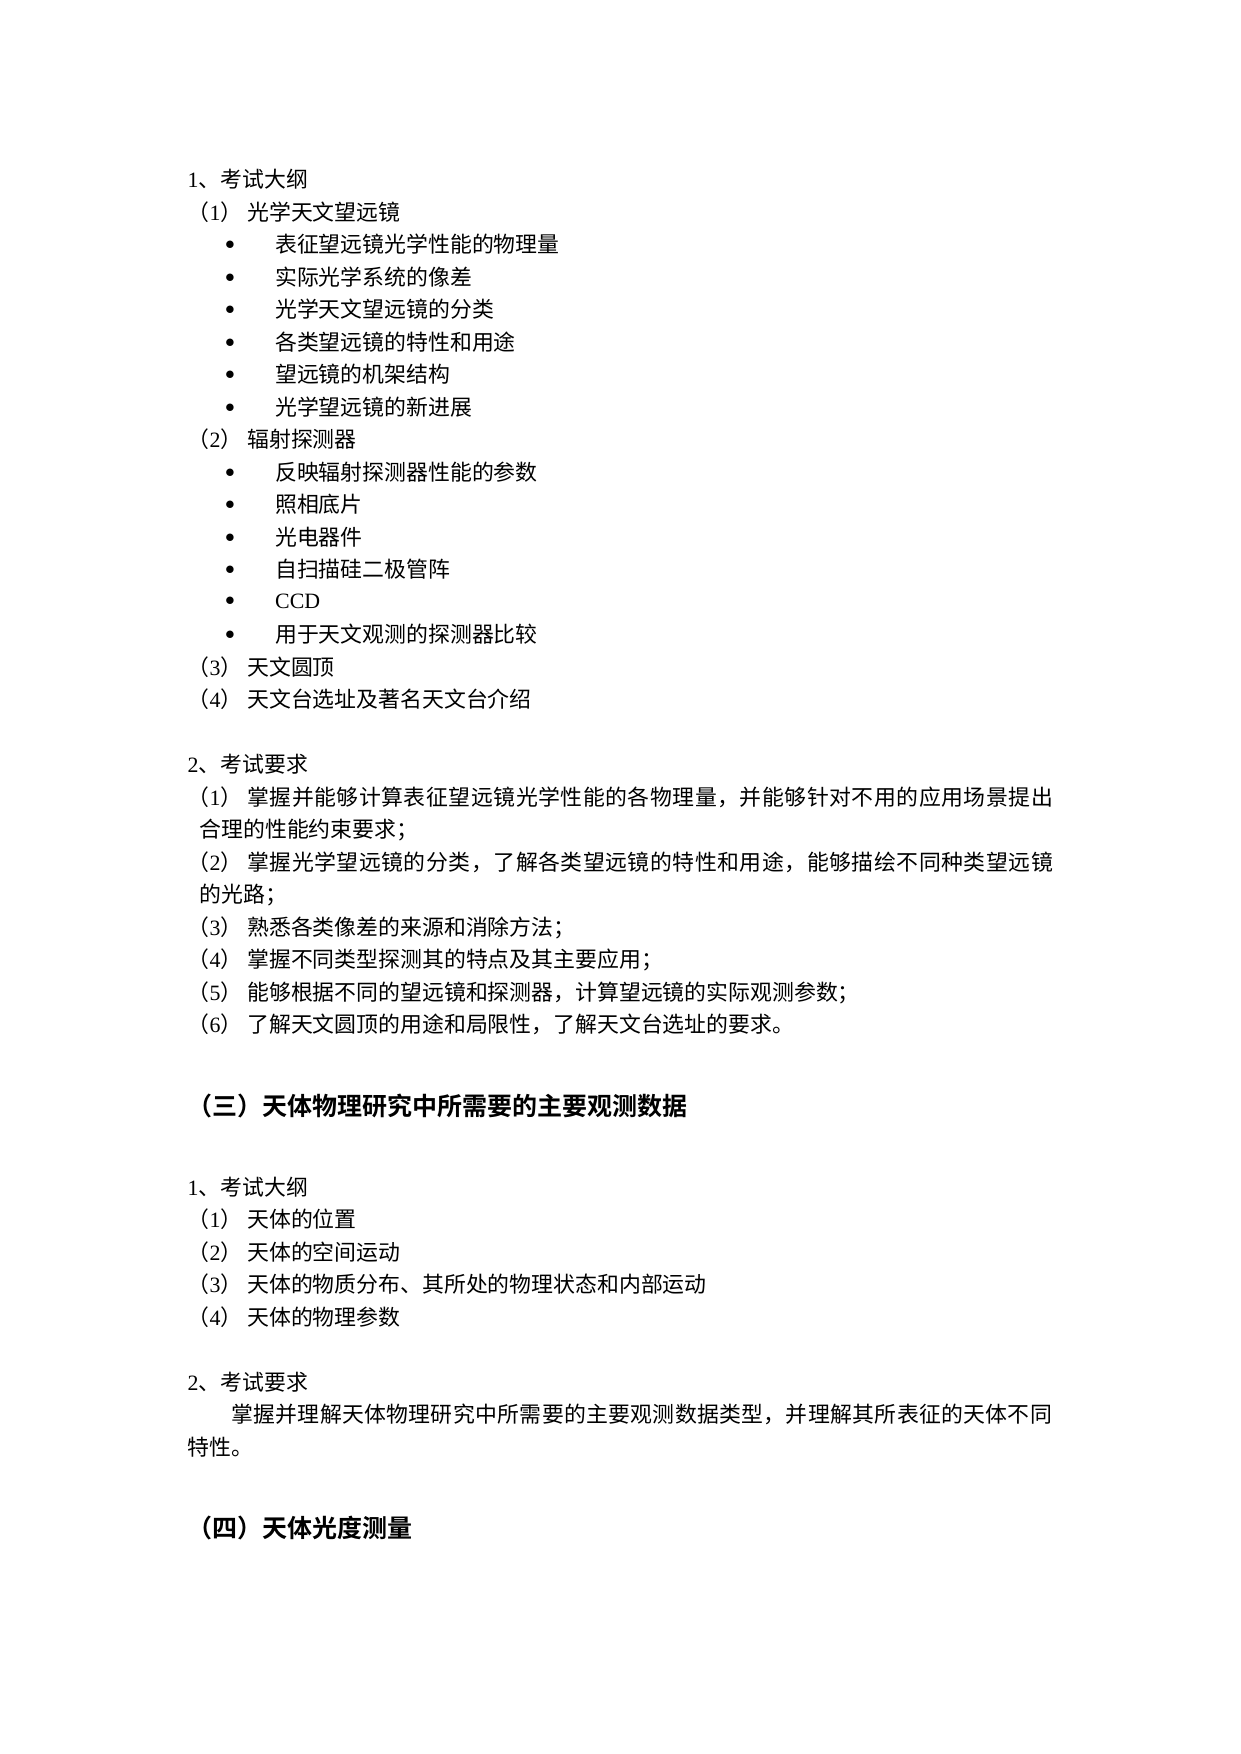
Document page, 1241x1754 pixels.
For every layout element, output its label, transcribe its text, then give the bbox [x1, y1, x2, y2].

list 掌握并能够计算表征望远镜光学性能的各物理量，并能够针对不用的应用场景提出合理的性能约束要求； [187, 779, 1053, 844]
list 照相底片 [187, 487, 1053, 519]
list 各类望远镜的特性和用途 [187, 324, 1053, 357]
list 掌握光学望远镜的分类，了解各类望远镜的特性和用途，能够描绘不同种类望远镜的光路； [187, 844, 1053, 909]
list 辐射探测器 [187, 422, 1053, 454]
list 反映辐射探测器性能的参数 [187, 454, 1053, 487]
list 天体的位置 [187, 1202, 1053, 1234]
list 掌握不同类型探测其的特点及其主要应用； [187, 942, 1053, 974]
list 光学天文望远镜 [187, 194, 1053, 227]
list 天体的物理参数 [187, 1299, 1053, 1332]
list 光学望远镜的新进展 [187, 389, 1053, 422]
list 实际光学系统的像差 [187, 259, 1053, 292]
list 熟悉各类像差的来源和消除方法； [187, 909, 1053, 942]
list 天体的物质分布、其所处的物理状态和内部运动 [187, 1267, 1053, 1299]
list 用于天文观测的探测器比较 [187, 617, 1053, 649]
text （四）天体光度测量 [187, 1494, 1053, 1559]
list 表征望远镜光学性能的物理量 [187, 227, 1053, 259]
text 2、考试要求 [187, 747, 1053, 779]
list 自扫描硅二极管阵 [187, 552, 1053, 584]
list CCD [187, 584, 1053, 617]
text 2、考试要求 [187, 1364, 1053, 1397]
text 1、考试大纲 [187, 162, 1053, 194]
list 天体的空间运动 [187, 1234, 1053, 1267]
text （三）天体物理研究中所需要的主要观测数据 [187, 1072, 1053, 1137]
text 1、考试大纲 [187, 1169, 1053, 1202]
list 了解天文圆顶的用途和局限性，了解天文台选址的要求。 [187, 1007, 1053, 1039]
text 掌握并理解天体物理研究中所需要的主要观测数据类型，并理解其所表征的天体不同特性。 [187, 1397, 1053, 1462]
list 望远镜的机架结构 [187, 357, 1053, 389]
list 天文台选址及著名天文台介绍 [187, 682, 1053, 714]
list 天文圆顶 [187, 649, 1053, 682]
list 光学天文望远镜的分类 [187, 292, 1053, 324]
list 能够根据不同的望远镜和探测器，计算望远镜的实际观测参数； [187, 974, 1053, 1007]
list 光电器件 [187, 519, 1053, 552]
